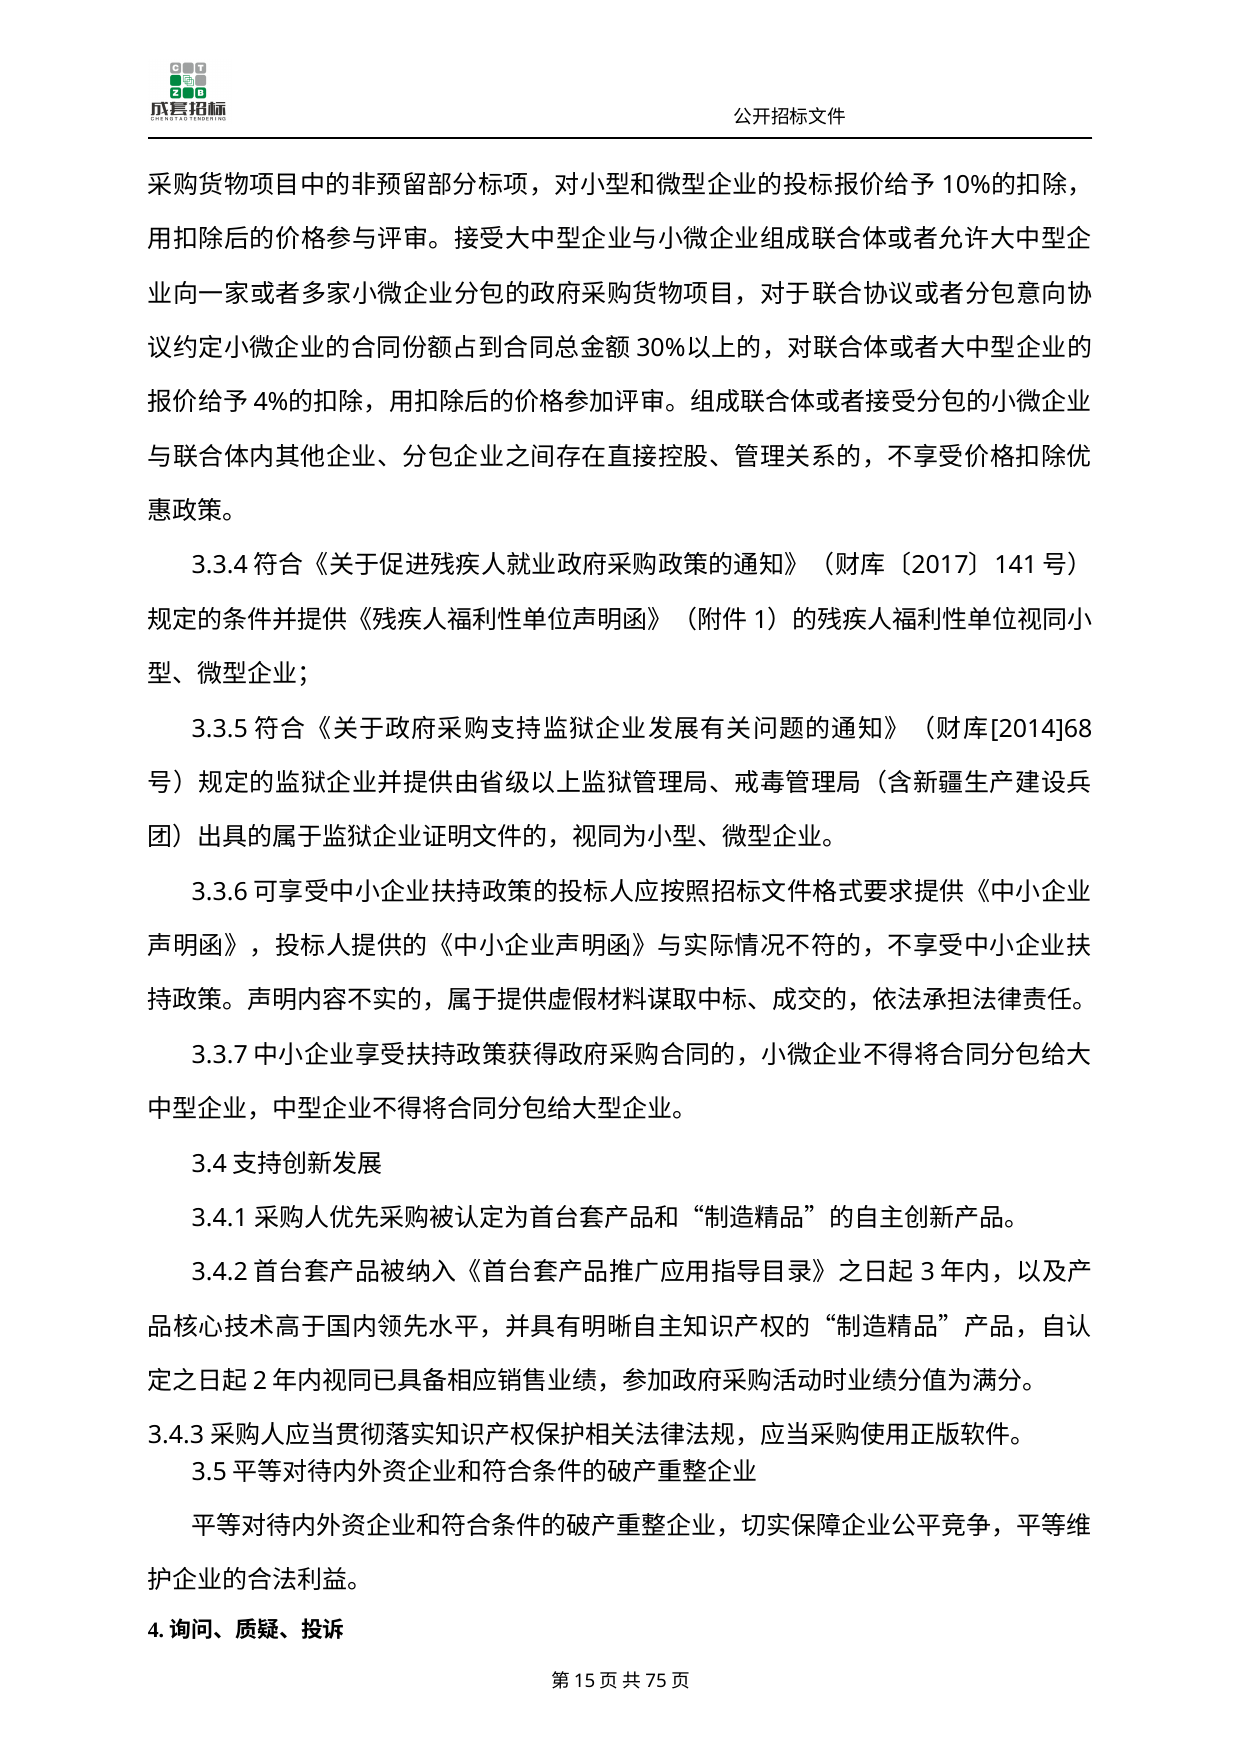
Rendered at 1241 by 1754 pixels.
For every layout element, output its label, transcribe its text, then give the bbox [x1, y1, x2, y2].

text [148, 164, 1092, 527]
text 3.3.4符合《关于促进残疾人就业政府采购政策的通知》（财库〔2017〕141号）规定的条件并提供《残疾人福利性单位声明函》（附件1）的残疾人福利性单位视同小型、微型企业； [148, 545, 1092, 690]
text 3.3.5符合《关于政府采购支持监狱企业发展有关问题的通知》（财库[2014]68号）规定的监狱企业并提供由省级以上监狱管理局、戒毒管理局（含新疆生产建设兵团）出具的属于监狱企业证明文件的，视同为小型、微型企业。 [148, 708, 1092, 853]
text 3.4.2首台套产品被纳入《首台套产品推广应用指导目录》之日起3年内，以及产品核心技术高于国内领先水平，并具有明晰自主知识产权的“制造精品”产品，自认定之日起2年内视同已具备相应销售业绩，参加政府采购活动时业绩分值为满分。 [148, 1252, 1092, 1397]
text 3.3.6可享受中小企业扶持政策的投标人应按照招标文件格式要求提供《中小企业声明函》，投标人提供的《中小企业声明函》与实际情况不符的，不享受中小企业扶持政策。声明内容不实的，属于提供虚假材料谋取中标、成交的，依法承担法律责任。 [148, 871, 1092, 1016]
text 平等对待内外资企业和符合条件的破产重整企业，切实保障企业公平竞争，平等维护企业的合法利益。 4. 询问、质疑、投诉 [148, 1506, 1092, 1644]
text 3.4支持创新发展 [148, 1143, 1092, 1179]
text 3.3.7中小企业享受扶持政策获得政府采购合同的，小微企业不得将合同分包给大中型企业，中型企业不得将合同分包给大型企业。 [148, 1034, 1092, 1125]
text 3.4.3 采购人应当贯彻落实知识产权保护相关法律法规，应当采购使用正版软件。 [148, 1415, 1092, 1451]
picture [147, 59, 233, 124]
text 3.4.1 采购人优先采购被认定为首台套产品和“制造精品”的自主创新产品。 [148, 1197, 1092, 1234]
text 3.5平等对待内外资企业和符合条件的破产重整企业 [148, 1451, 1092, 1487]
